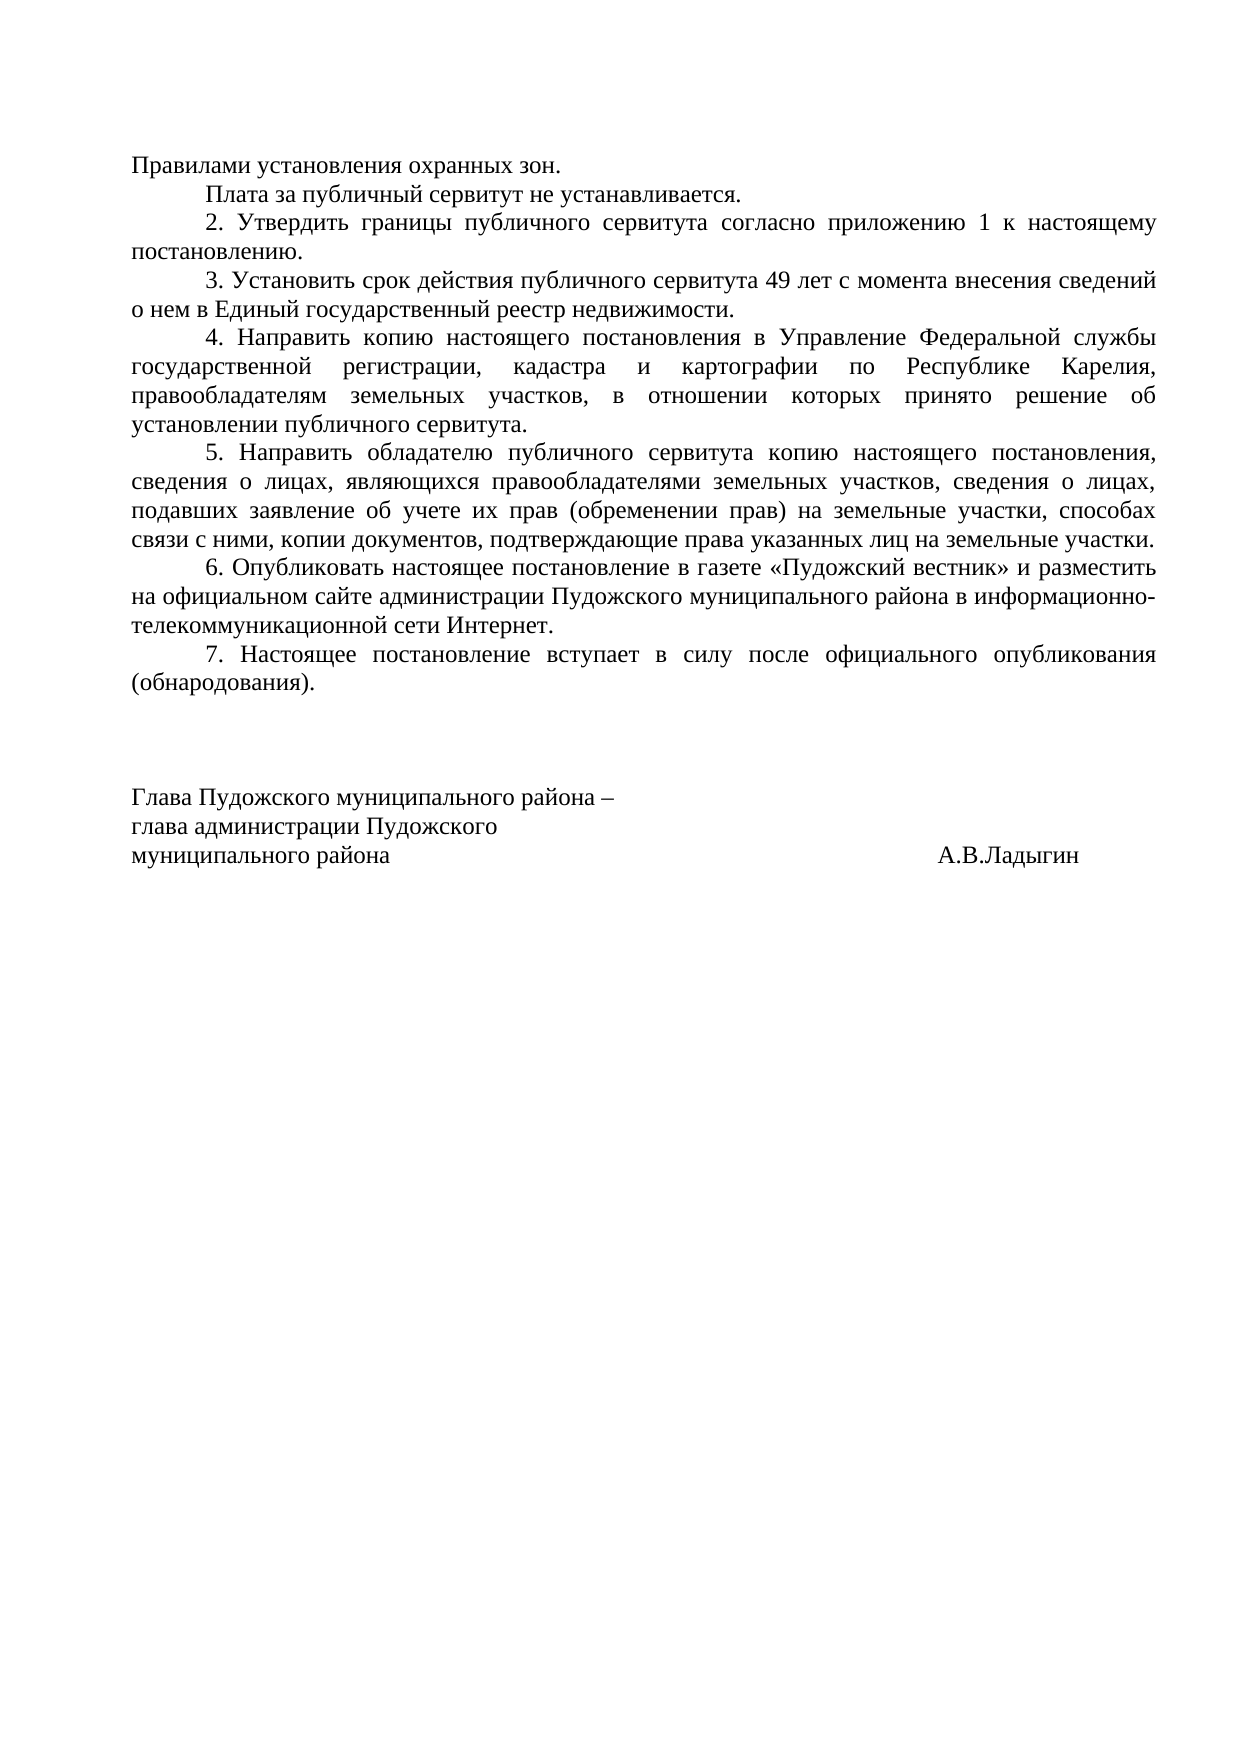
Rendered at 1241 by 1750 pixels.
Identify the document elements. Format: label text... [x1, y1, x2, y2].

text муниципального района А.В.Ладыгин [131, 840, 1157, 869]
text Плата за публичный сервитут не устанавливается. [131, 179, 1157, 207]
text глава администрации Пудожского [131, 811, 1157, 840]
text Глава Пудожского муниципального района – [131, 782, 1157, 811]
text 4. Направить копию настоящего постановления в Управление Федеральной службы государственной регистрации, кадастра и картографии по Республике Карелия, правообладателям земельных участков, в отношении которых принято решение об установлении публичного сервитута. [131, 322, 1157, 437]
text 2. Утвердить границы публичного сервитута согласно приложению 1 к настоящему постановлению. [131, 207, 1157, 265]
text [131, 150, 1157, 179]
text 5. Направить обладателю публичного сервитута копию настоящего постановления, сведения о лицах, являющихся правообладателями земельных участков, сведения о лицах, подавших заявление об учете их прав (обременении прав) на земельные участки, способах связи с ними, копии документов, подтверждающие права указанных лиц на земельные участки. [131, 437, 1157, 552]
text 3. Установить срок действия публичного сервитута 49 лет с момента внесения сведений о нем в Единый государственный реестр недвижимости. [131, 265, 1157, 322]
text 6. Опубликовать настоящее постановление в газете «Пудожский вестник» и разместить на официальном сайте администрации Пудожского муниципального района в информационно-телекоммуникационной сети Интернет. [131, 552, 1157, 639]
text 7. Настоящее постановление вступает в силу после официального опубликования (обнародования). [131, 639, 1157, 696]
